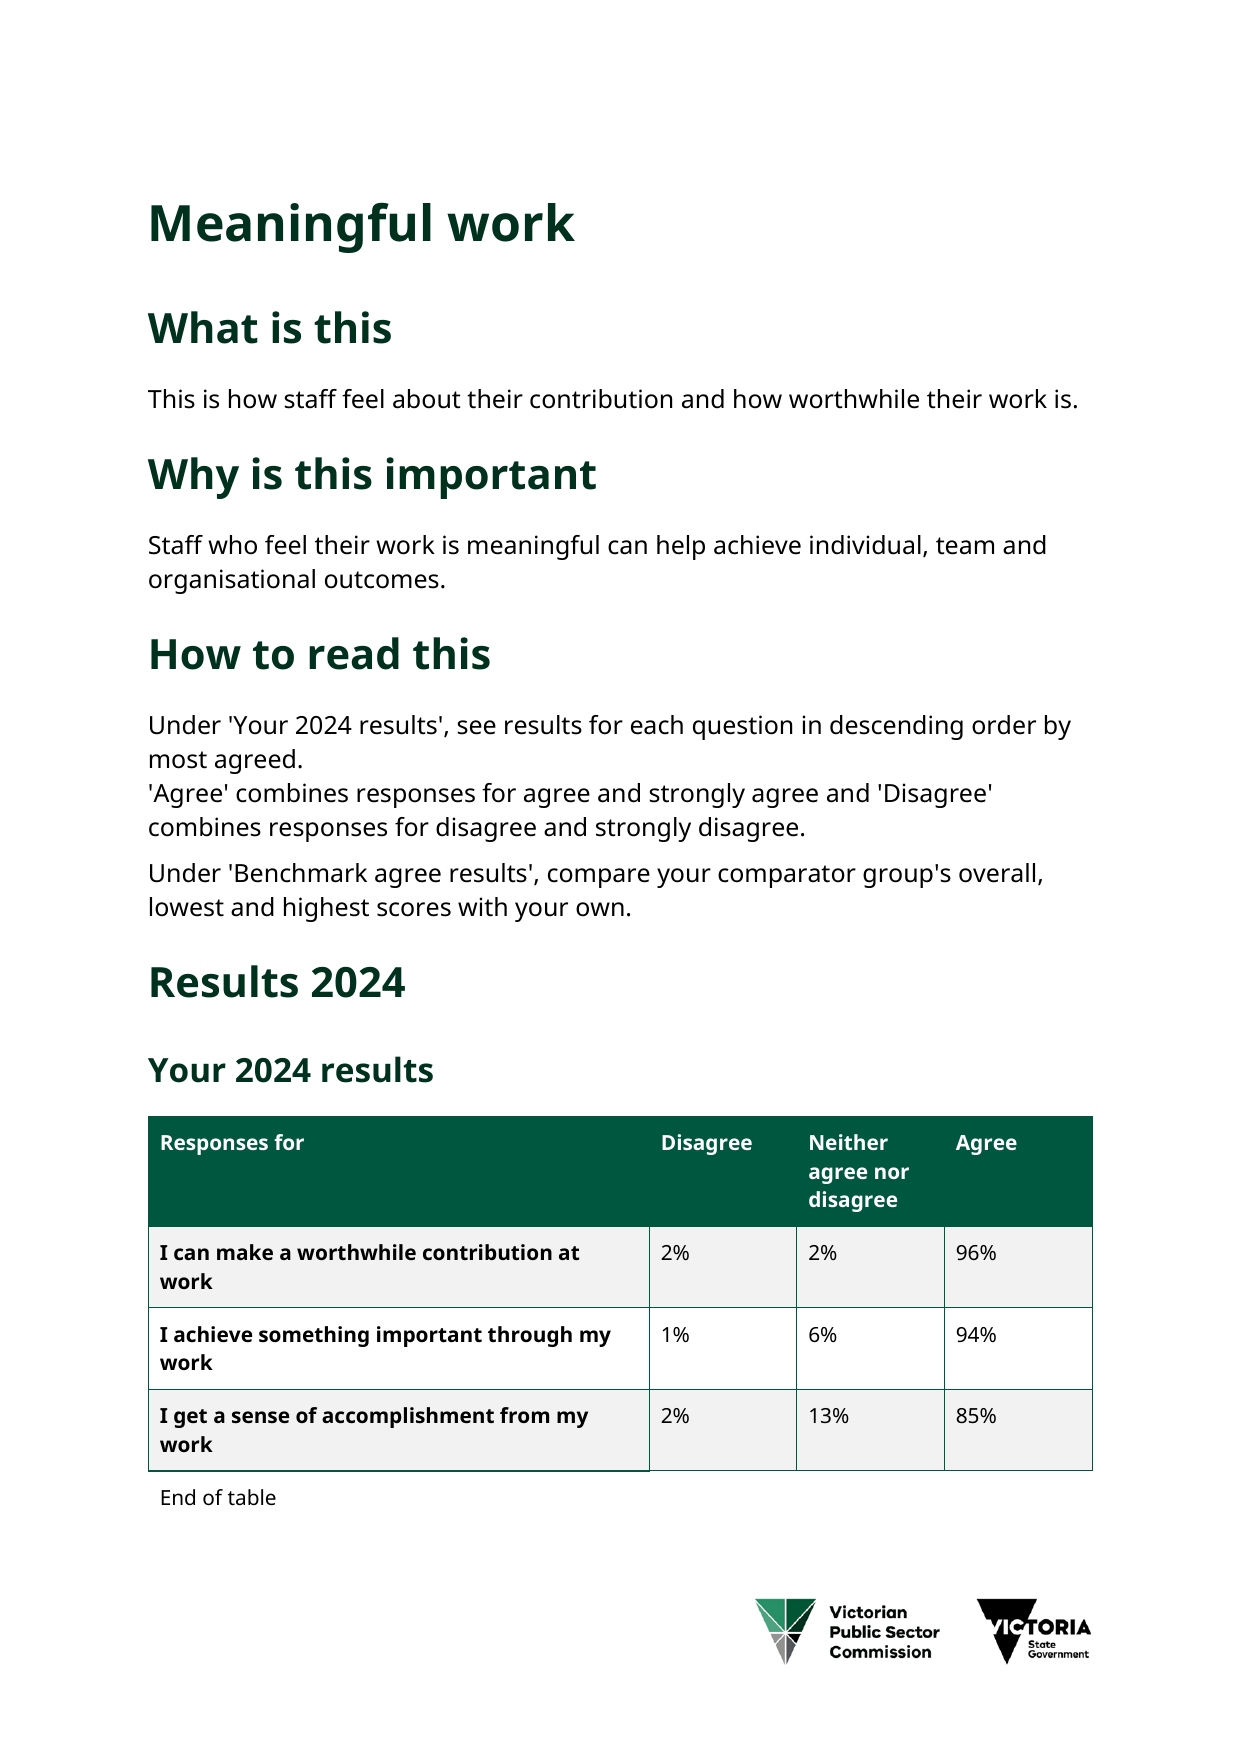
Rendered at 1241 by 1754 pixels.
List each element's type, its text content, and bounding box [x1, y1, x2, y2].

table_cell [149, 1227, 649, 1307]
subtitle Meaningful work [148, 188, 1092, 256]
subtitle Why is this important [148, 444, 1092, 501]
text Under 'Benchmark agree results', compare your comparator group's overall, lowest and highest scores with your own. [148, 856, 1092, 924]
subtitle Your 2024 results [148, 1046, 1092, 1092]
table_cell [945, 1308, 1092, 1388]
subtitle What is this [148, 299, 1092, 355]
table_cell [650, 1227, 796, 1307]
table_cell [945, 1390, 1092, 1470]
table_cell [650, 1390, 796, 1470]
text Under 'Your 2024 results', see results for each question in descending order by most agreed. 'Agree' combines responses for agree and strongly agree and 'Disagree' combines responses for disagree and strongly disagree. [148, 707, 1092, 843]
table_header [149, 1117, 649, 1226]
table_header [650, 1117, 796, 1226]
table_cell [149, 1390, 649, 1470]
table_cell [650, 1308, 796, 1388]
picture [754, 1598, 1093, 1666]
subtitle How to read this [148, 624, 1092, 681]
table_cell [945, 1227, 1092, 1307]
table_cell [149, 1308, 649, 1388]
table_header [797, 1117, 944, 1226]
text Staff who feel their work is meaningful can help achieve individual, team and organisational outcomes. [148, 527, 1092, 595]
subtitle Results 2024 [148, 953, 1092, 1010]
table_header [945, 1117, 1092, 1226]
text This is how staff feel about their contribution and how worthwhile their work is. [148, 381, 1092, 415]
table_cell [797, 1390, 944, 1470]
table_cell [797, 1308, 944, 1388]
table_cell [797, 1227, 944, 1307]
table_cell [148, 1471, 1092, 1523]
